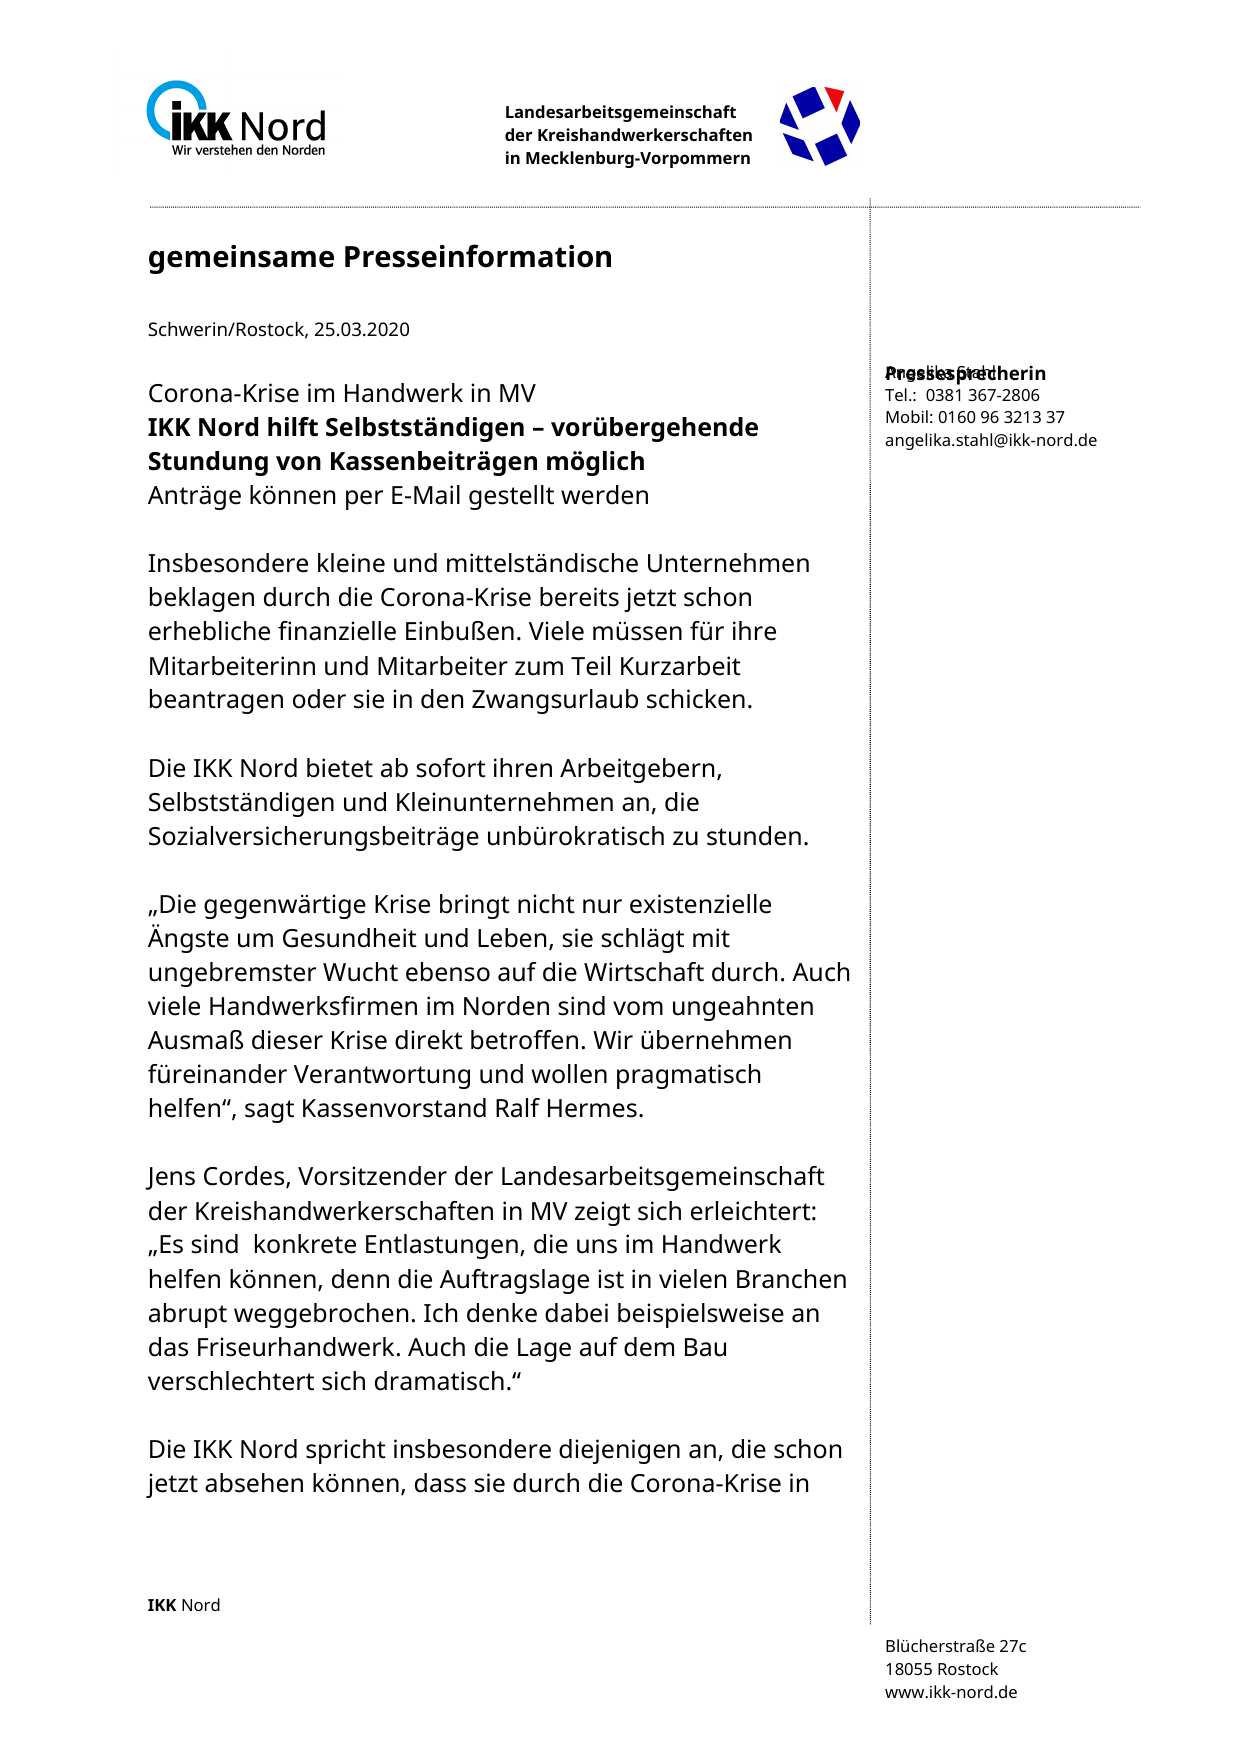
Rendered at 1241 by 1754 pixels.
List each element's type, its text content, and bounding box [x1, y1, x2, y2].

text Schwerin/Rostock, 25.03.2020 [148, 316, 856, 342]
picture [119, 51, 344, 169]
text Die IKK Nord bietet ab sofort ihren Arbeitgebern, Selbstständigen und Kleinunternehmen an, die Sozialversicherungsbeiträge unbürokratisch zu stunden. [148, 750, 856, 852]
text IKK Nord hilft Selbstständigen – vorübergehende Stundung von Kassenbeiträgen möglich [148, 410, 856, 478]
picture [779, 87, 860, 166]
text Anträge können per E-Mail gestellt werden [148, 478, 856, 512]
text Corona-Krise im Handwerk in MV [148, 376, 856, 410]
text Jens Cordes, Vorsitzender der Landesarbeitsgemeinschaft der Kreishandwerkerschaften in MV zeigt sich erleichtert: „Es sind konkrete Entlastungen, die uns im Handwerk helfen können, denn die Auftragslage ist in vielen Branchen abrupt weggebrochen. Ich denke dabei beispielsweise an das Friseurhandwerk. Auch die Lage auf dem Bau verschlechtert sich dramatisch.“ [148, 1159, 856, 1397]
text Insbesondere kleine und mittelständische Unternehmen beklagen durch die Corona-Krise bereits jetzt schon erhebliche finanzielle Einbußen. Viele müssen für ihre Mitarbeiterinn und Mitarbeiter zum Teil Kurzarbeit beantragen oder sie in den Zwangsurlaub schicken. [148, 546, 856, 716]
text „Die gegenwärtige Krise bringt nicht nur existenzielle Ängste um Gesundheit und Leben, sie schlägt mit ungebremster Wucht ebenso auf die Wirtschaft durch. Auch viele Handwerksfirmen im Norden sind vom ungeahnten Ausmaß dieser Krise direkt betroffen. Wir übernehmen füreinander Verantwortung und wollen pragmatisch helfen“, sagt Kassenvorstand Ralf Hermes. [148, 887, 856, 1125]
